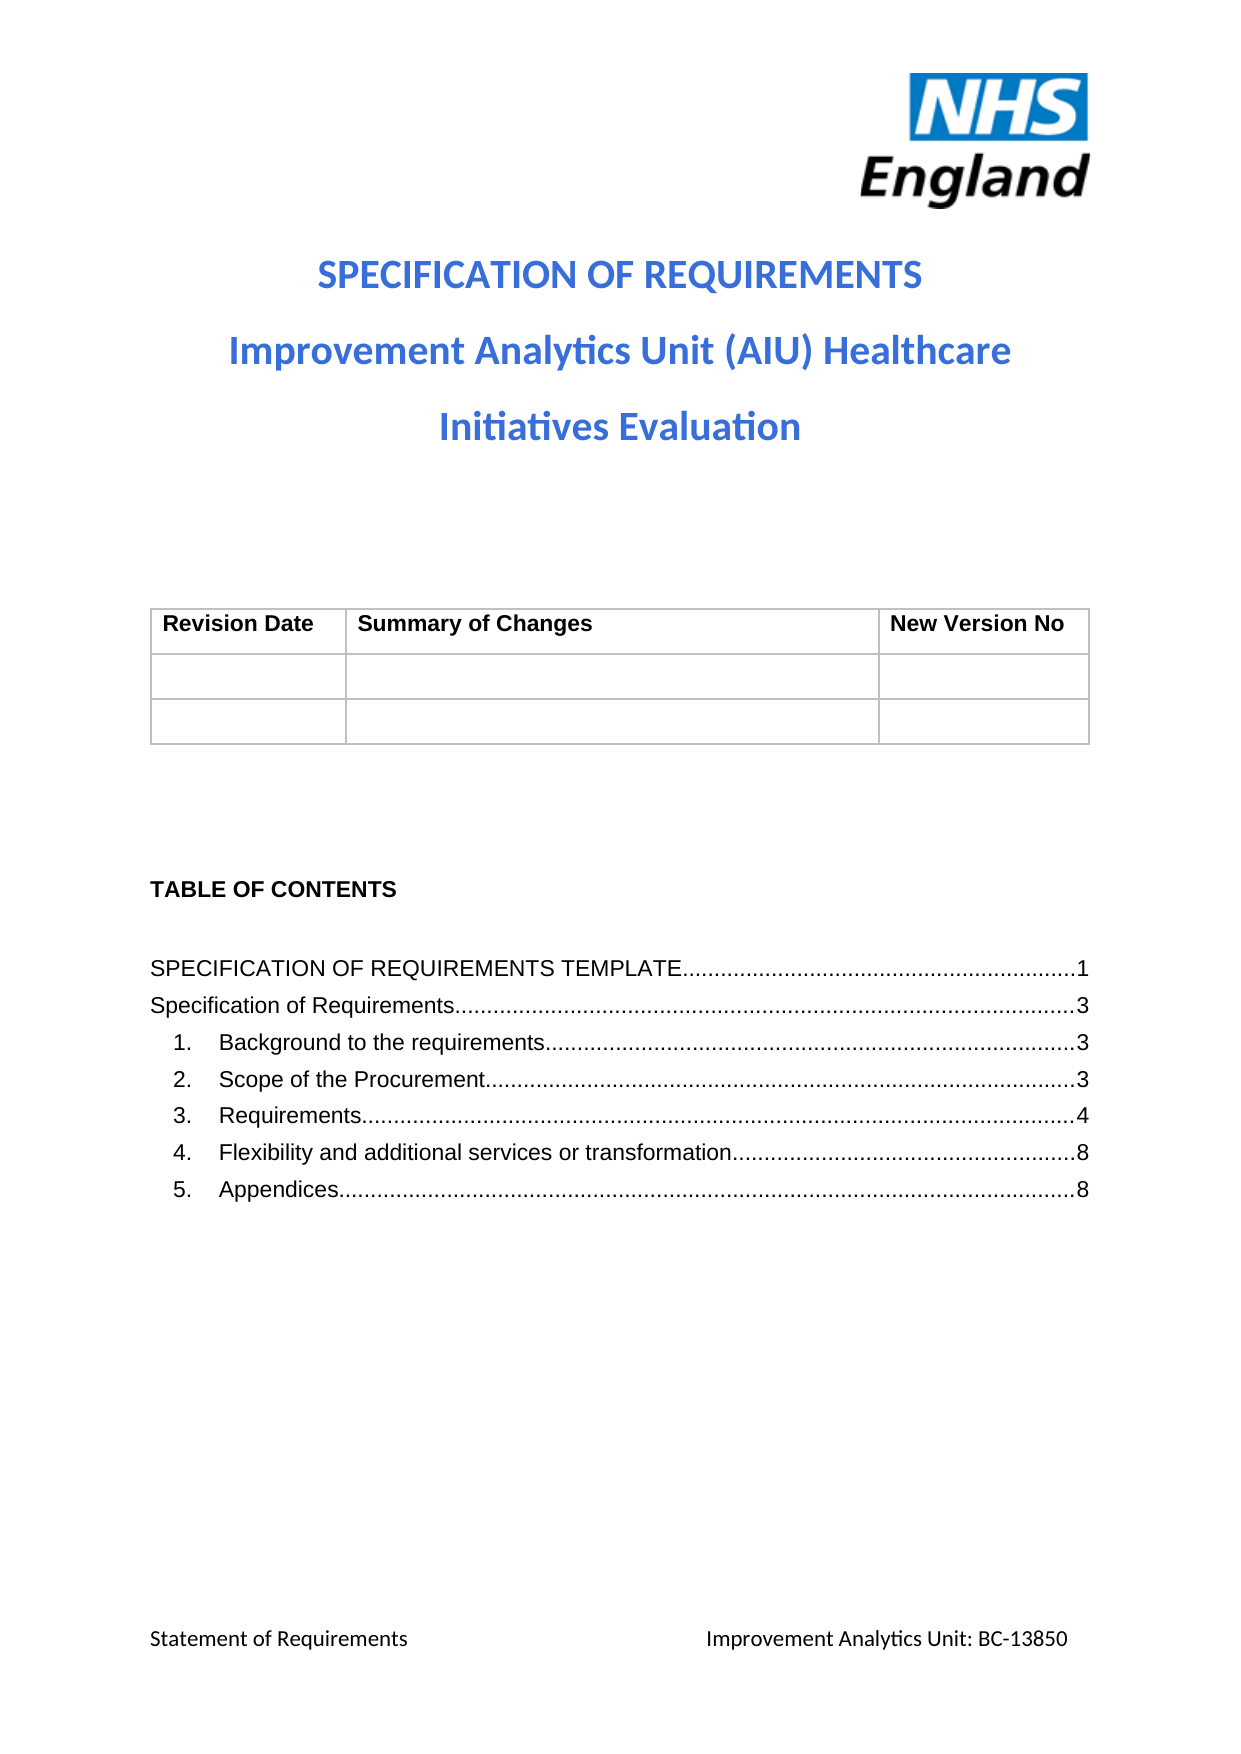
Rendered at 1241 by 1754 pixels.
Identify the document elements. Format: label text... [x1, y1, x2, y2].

text 5. Appendices 8 [173, 1176, 1090, 1202]
text 4. Flexibility and additional services or transformation 8 [173, 1139, 1090, 1165]
table_header New Version No [880, 610, 1088, 653]
table_cell [152, 655, 345, 698]
text 1. Background to the requirements 3 [173, 1029, 1090, 1055]
text SPECIFICATION OF REQUIREMENTS [150, 248, 1090, 298]
text Specification of Requirements 3 [150, 992, 1090, 1018]
table_cell [152, 700, 345, 742]
picture [860, 73, 1091, 209]
table_cell [880, 700, 1088, 742]
text Improvement Analytics Unit (AIU) Healthcare Initiatives Evaluation [150, 324, 1090, 451]
table_header Revision Date [152, 610, 345, 653]
text 3. Requirements 4 [173, 1102, 1090, 1129]
table_cell [347, 655, 878, 698]
text 2. Scope of the Procurement 3 [173, 1066, 1090, 1092]
table_header Summary of Changes [347, 610, 878, 653]
table_cell [880, 655, 1088, 698]
table_cell [347, 700, 878, 742]
text SPECIFICATION OF REQUIREMENTS TEMPLATE 1 [150, 955, 1090, 982]
text TABLE OF CONTENTS [150, 876, 1090, 903]
